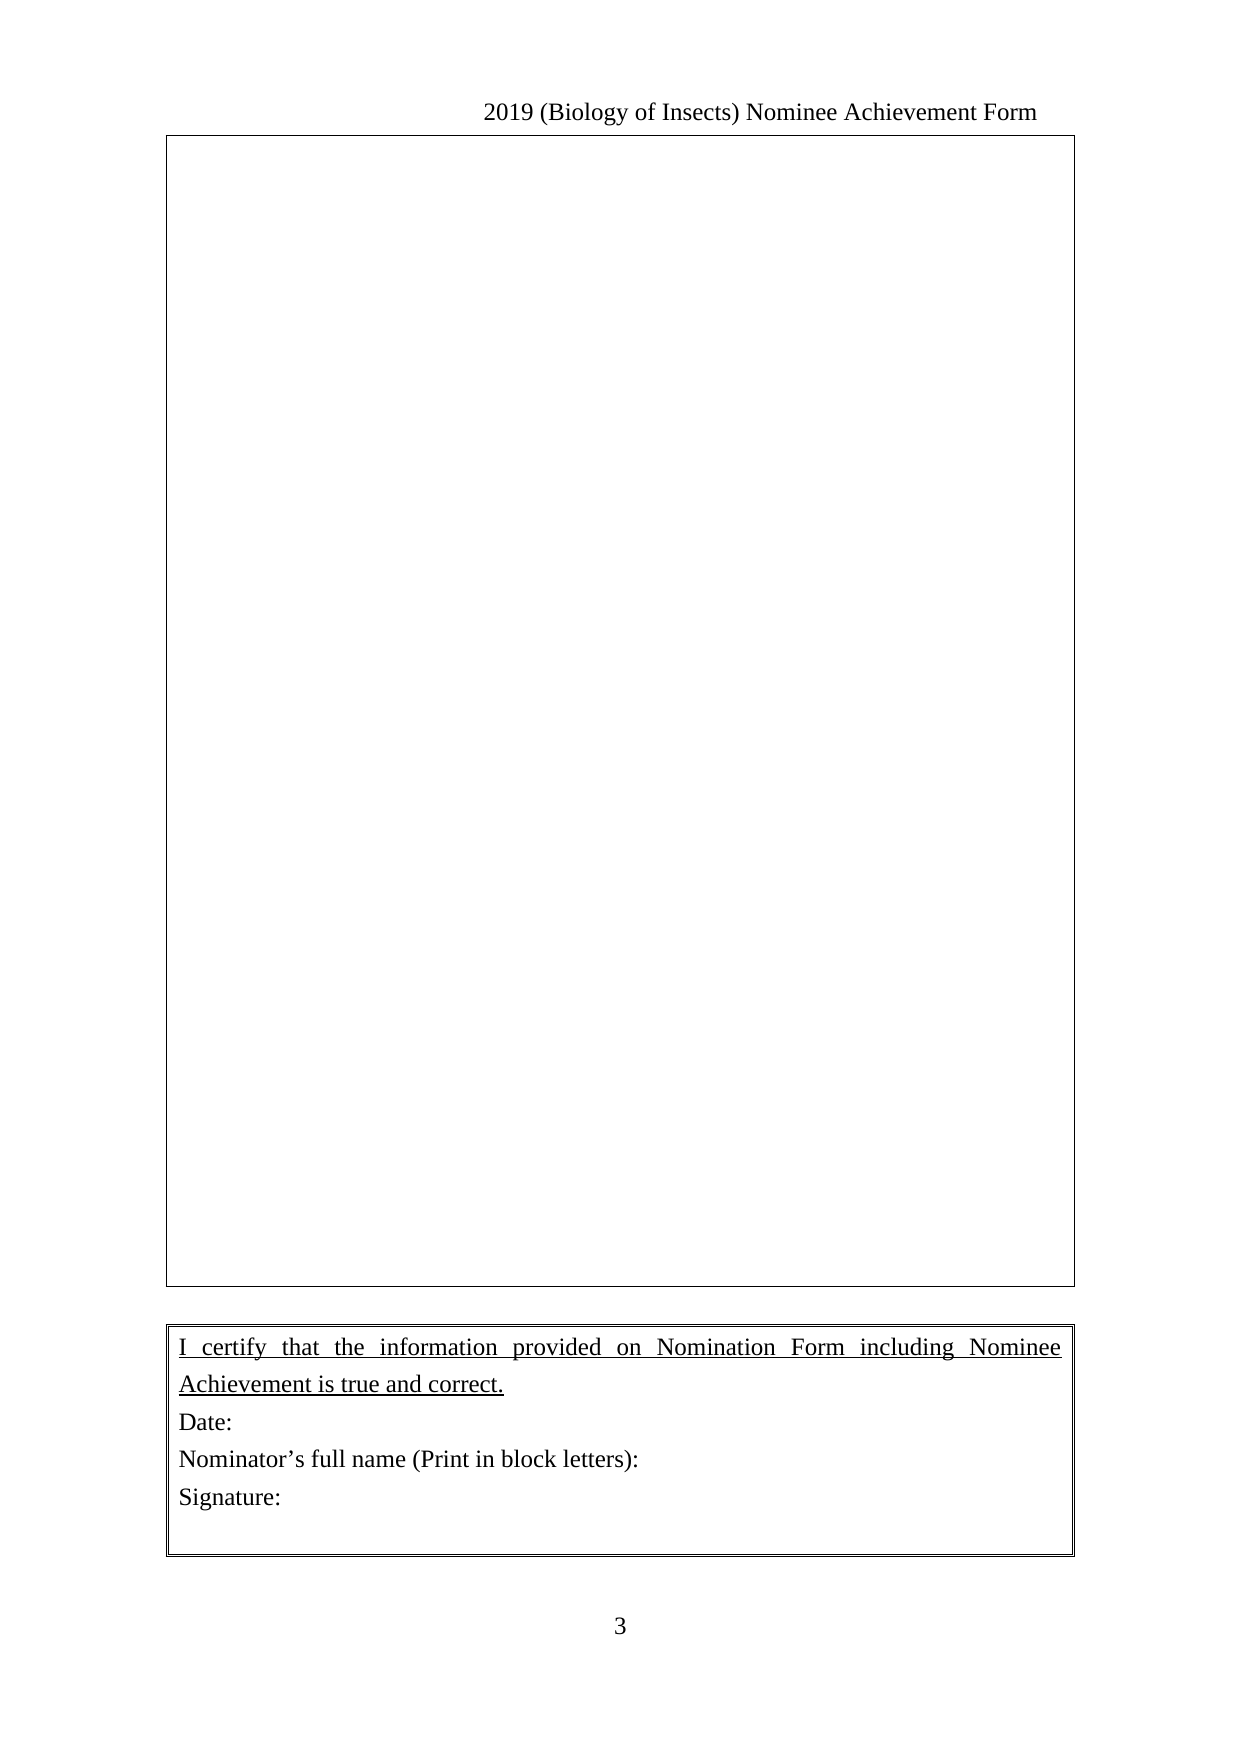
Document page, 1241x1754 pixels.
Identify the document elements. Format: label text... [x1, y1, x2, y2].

table_header [167, 136, 1074, 1286]
table_header I certify that the information provided on Nomination Form including Nominee Achievement is true and correct. Date: Nominator’s full name (Print in block letters): Signature: [169, 1327, 1072, 1554]
